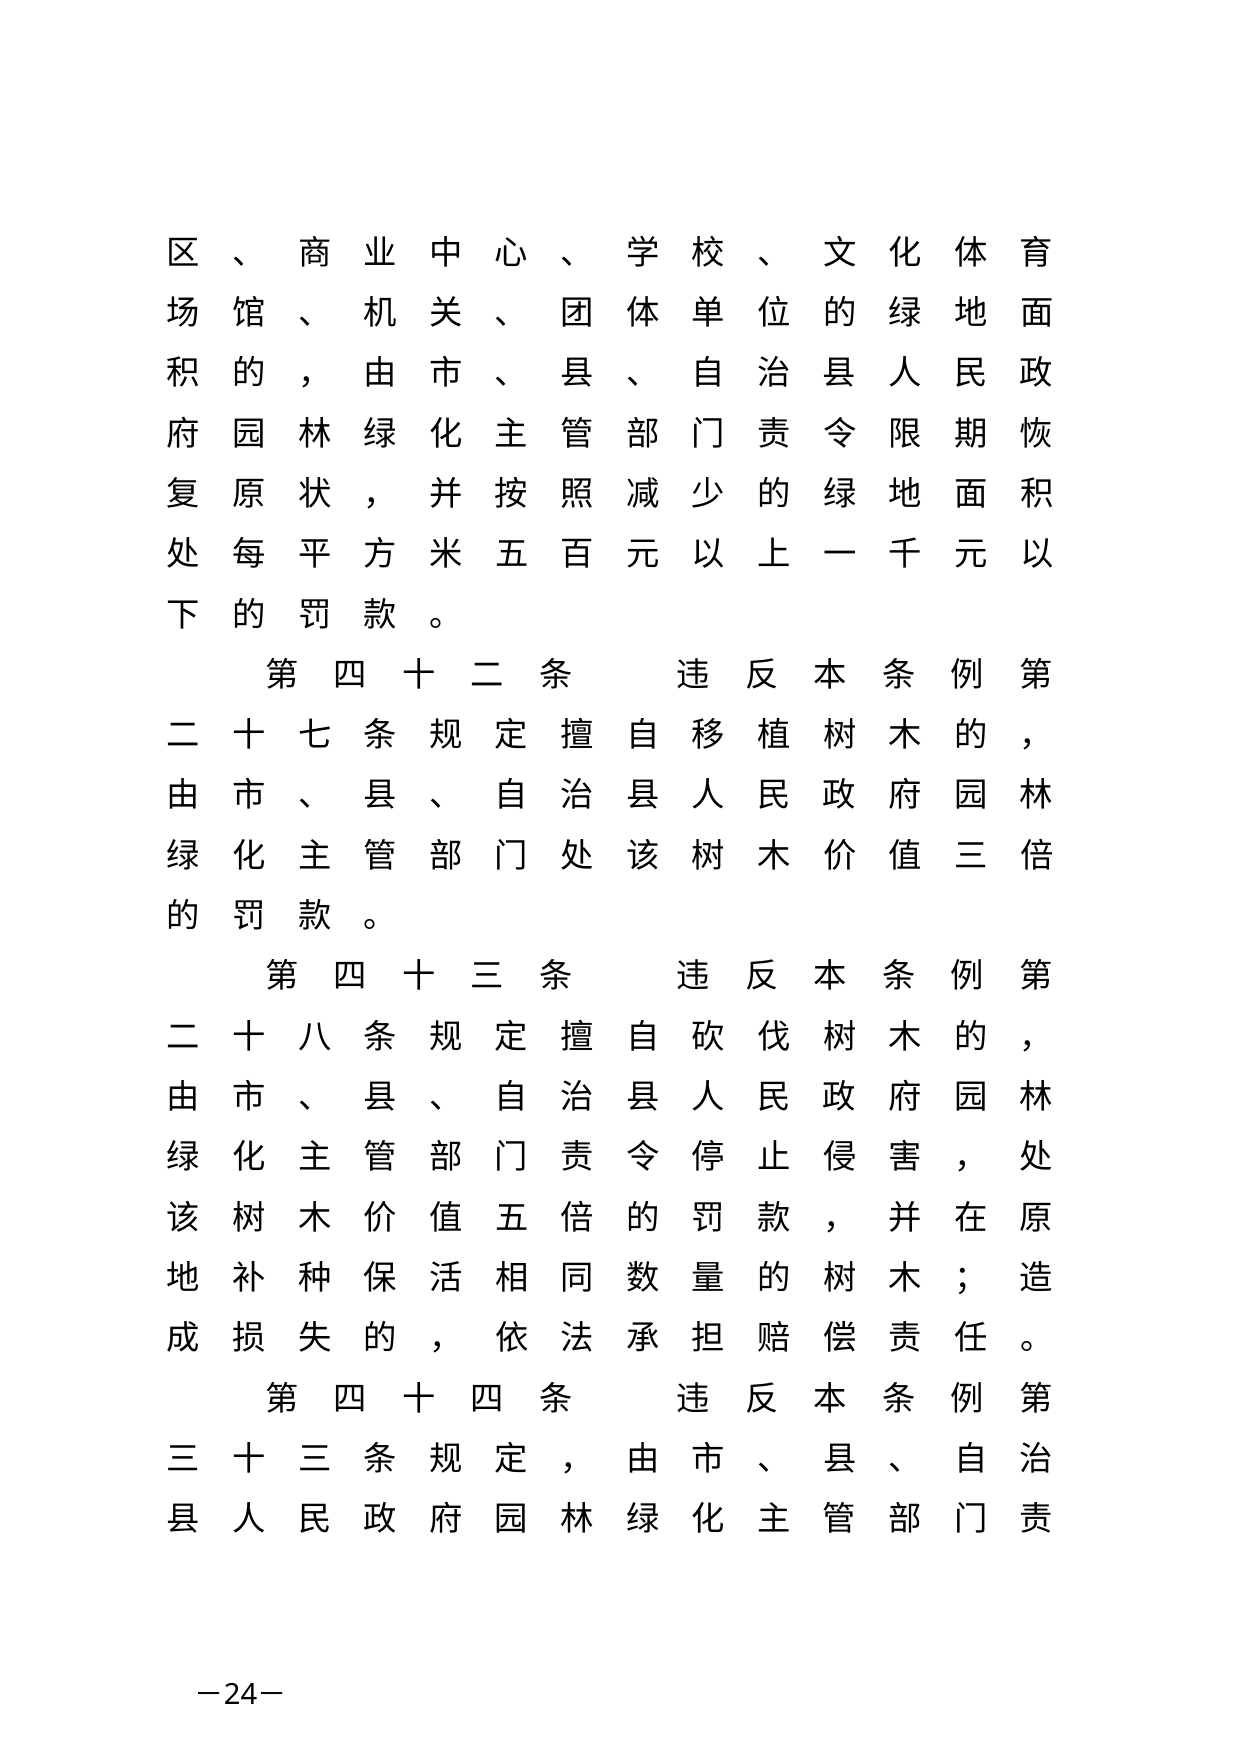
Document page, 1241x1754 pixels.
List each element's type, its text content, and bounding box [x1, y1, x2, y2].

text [167, 219, 1085, 642]
text 第四十三条 违反本条例第二十八条规定擅自砍伐树木的，由市、县、自治县人民政府园林绿化主管部门责令停止侵害，处该树木价值五倍的罚款，并在原地补种保活相同数量的树木；造成损失的，依法承担赔偿责任。 [167, 943, 1085, 1365]
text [167, 1365, 1085, 1546]
text 第四十二条 违反本条例第二十七条规定擅自移植树木的，由市、县、自治县人民政府园林绿化主管部门处该树木价值三倍的罚款。 [167, 642, 1085, 943]
